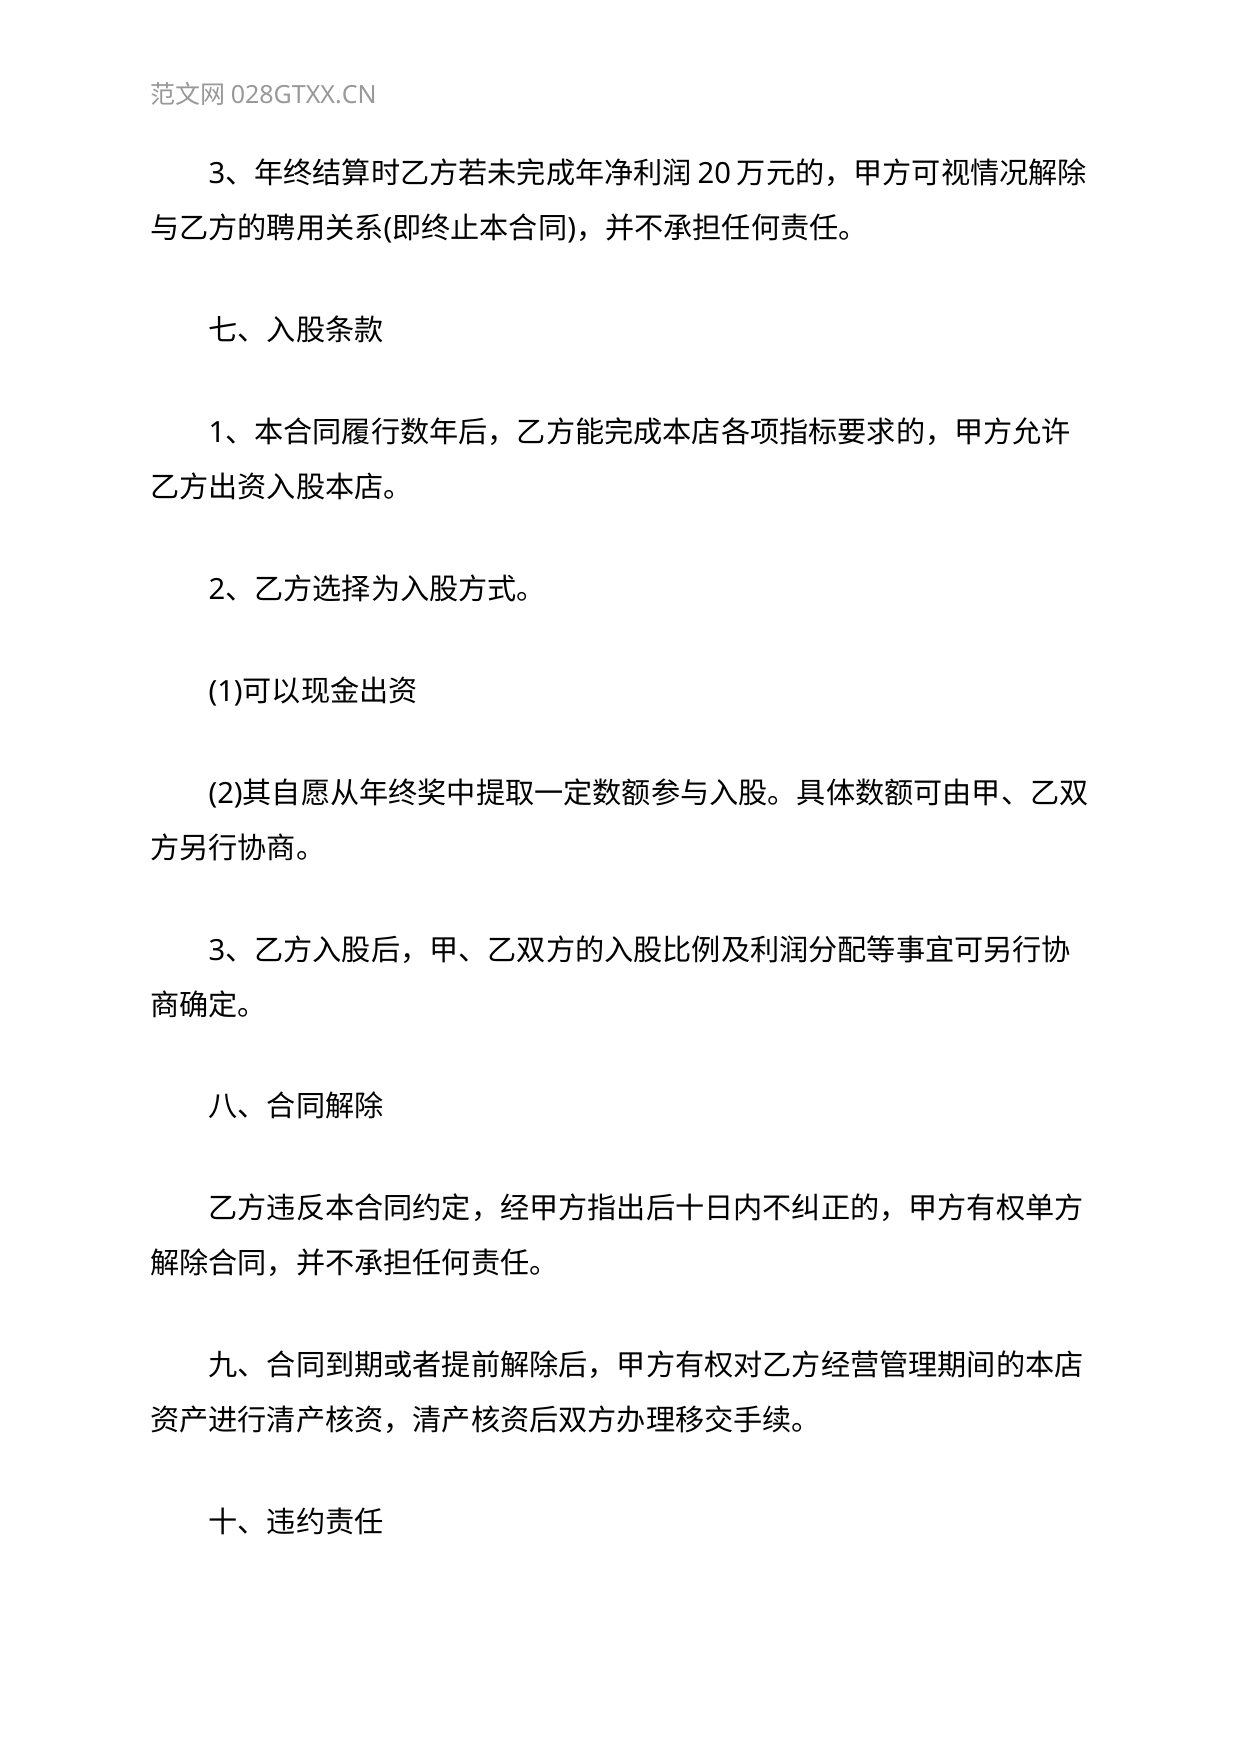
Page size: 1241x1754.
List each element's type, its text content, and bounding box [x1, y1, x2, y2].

text 十、违约责任 [150, 1498, 1090, 1540]
text 乙方违反本合同约定，经甲方指出后十日内不纠正的，甲方有权单方解除合同，并不承担任何责任。 [150, 1185, 1090, 1282]
text (2)其自愿从年终奖中提取一定数额参与入股。具体数额可由甲、乙双方另行协商。 [150, 769, 1090, 867]
text (1)可以现金出资 [150, 667, 1090, 710]
text 1、本合同履行数年后，乙方能完成本店各项指标要求的，甲方允许乙方出资入股本店。 [150, 409, 1090, 506]
text 3、年终结算时乙方若未完成年净利润20万元的，甲方可视情况解除与乙方的聘用关系(即终止本合同)，并不承担任何责任。 [150, 150, 1090, 247]
text 八、合同解除 [150, 1083, 1090, 1125]
text 2、乙方选择为入股方式。 [150, 566, 1090, 608]
text 3、乙方入股后，甲、乙双方的入股比例及利润分配等事宜可另行协商确定。 [150, 926, 1090, 1023]
text 七、入股条款 [150, 307, 1090, 349]
text 九、合同到期或者提前解除后，甲方有权对乙方经营管理期间的本店资产进行清产核资，清产核资后双方办理移交手续。 [150, 1341, 1090, 1439]
